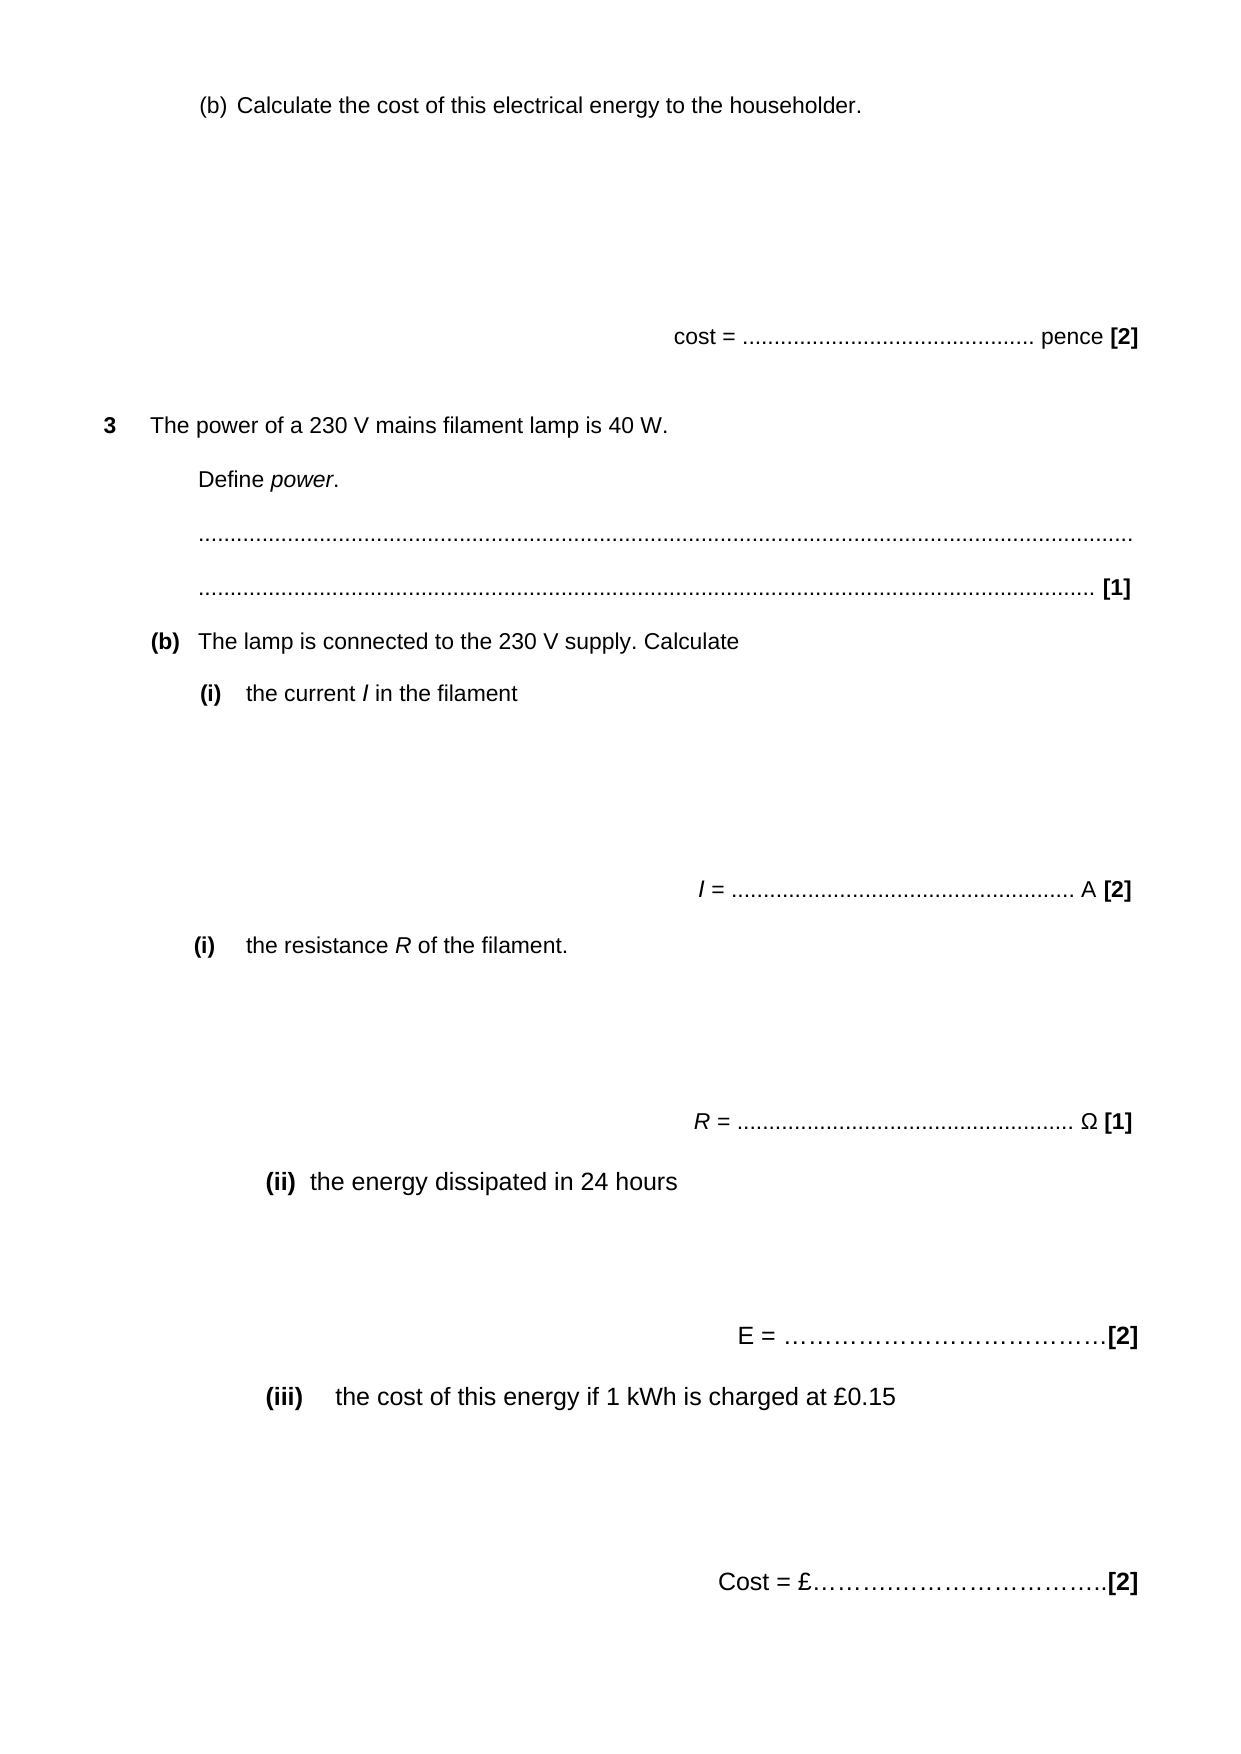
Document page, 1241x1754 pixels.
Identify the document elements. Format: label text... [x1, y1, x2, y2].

text cost = .............................................. pence [2] [103, 323, 1138, 350]
list Calculate the cost of this electrical energy to the householder. [199, 92, 1138, 119]
list the resistance R of the filament. [193, 932, 1138, 958]
list the energy dissipated in 24 hours [265, 1166, 1138, 1197]
list Define power. [103, 466, 1138, 492]
list the current I in the filament [200, 679, 1138, 707]
text ............................................................................................................................................. [1] [198, 573, 1138, 600]
list E = …………………………………[2] [178, 1319, 1138, 1350]
text R = ..................................................... Ω [1] [687, 1104, 1138, 1135]
text I = ...................................................... A [2] [698, 875, 1138, 902]
list The power of a 230 V mains filament lamp is 40 W. [103, 412, 1138, 438]
text ................................................................................................................................................... [198, 520, 1138, 546]
list The lamp is connected to the 230 V supply. Calculate [151, 628, 1138, 654]
text Cost = £……….……………………..[2] [103, 1565, 1138, 1596]
list the cost of this energy if 1 kWh is charged at £0.15 [265, 1381, 1138, 1412]
